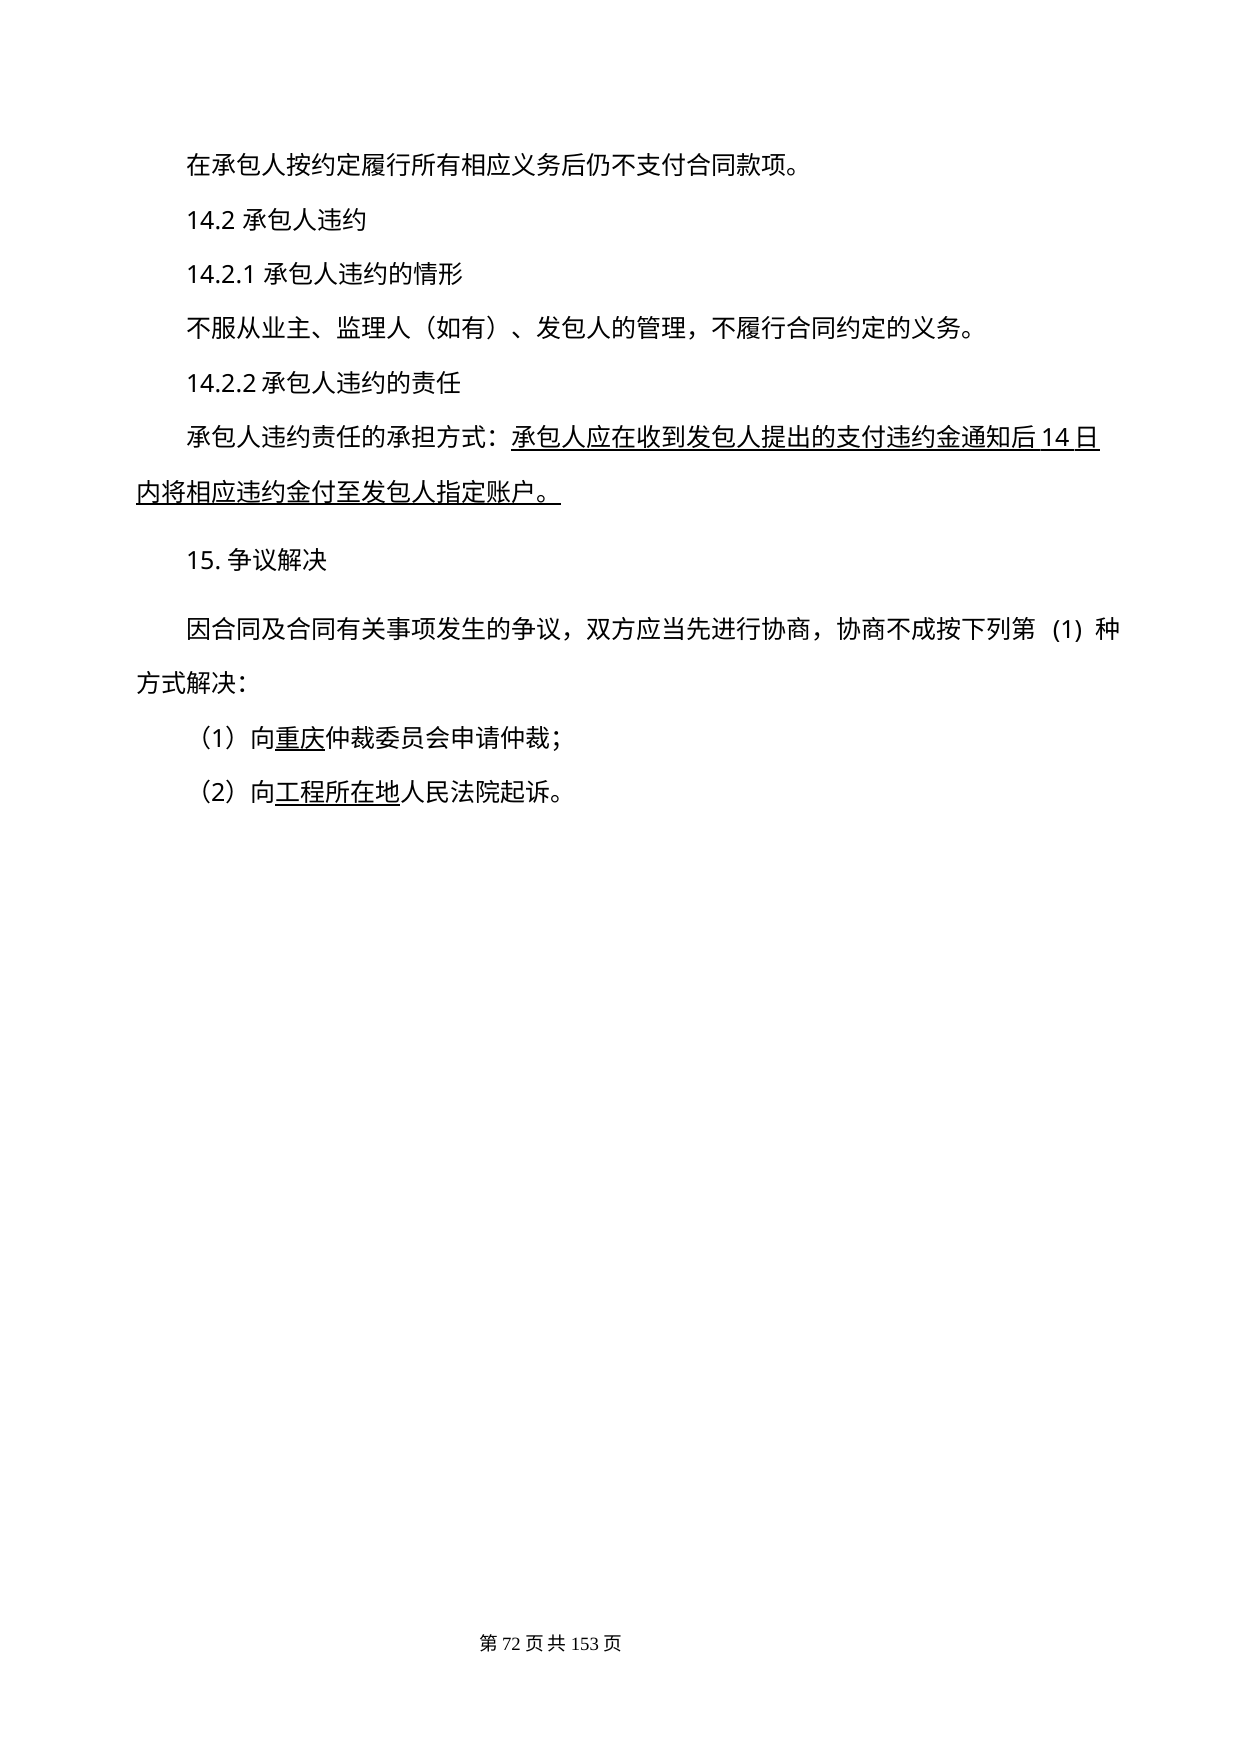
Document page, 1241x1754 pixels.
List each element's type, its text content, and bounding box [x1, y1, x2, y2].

text 不服从业主、监理人（如有）、发包人的管理，不履行合同约定的义务。 [136, 309, 1122, 345]
text 14.2.2承包人违约的责任 [136, 363, 1122, 399]
text （1）向重庆仲裁委员会申请仲裁； [136, 718, 1122, 754]
text 在承包人按约定履行所有相应义务后仍不支付合同款项。 [136, 146, 1122, 182]
text 15. 争议解决 [136, 526, 1122, 591]
text （2）向工程所在地人民法院起诉。 [136, 773, 1122, 809]
text 承包人违约责任的承担方式：承包人应在收到发包人提出的支付违约金通知后14日内将相应违约金付至发包人指定账户。 [136, 418, 1122, 508]
text 14.2.1 承包人违约的情形 [136, 254, 1122, 291]
text 因合同及合同有关事项发生的争议，双方应当先进行协商，协商不成按下列第 (1) 种方式解决： [136, 609, 1122, 700]
text 14.2 承包人违约 [136, 200, 1122, 236]
